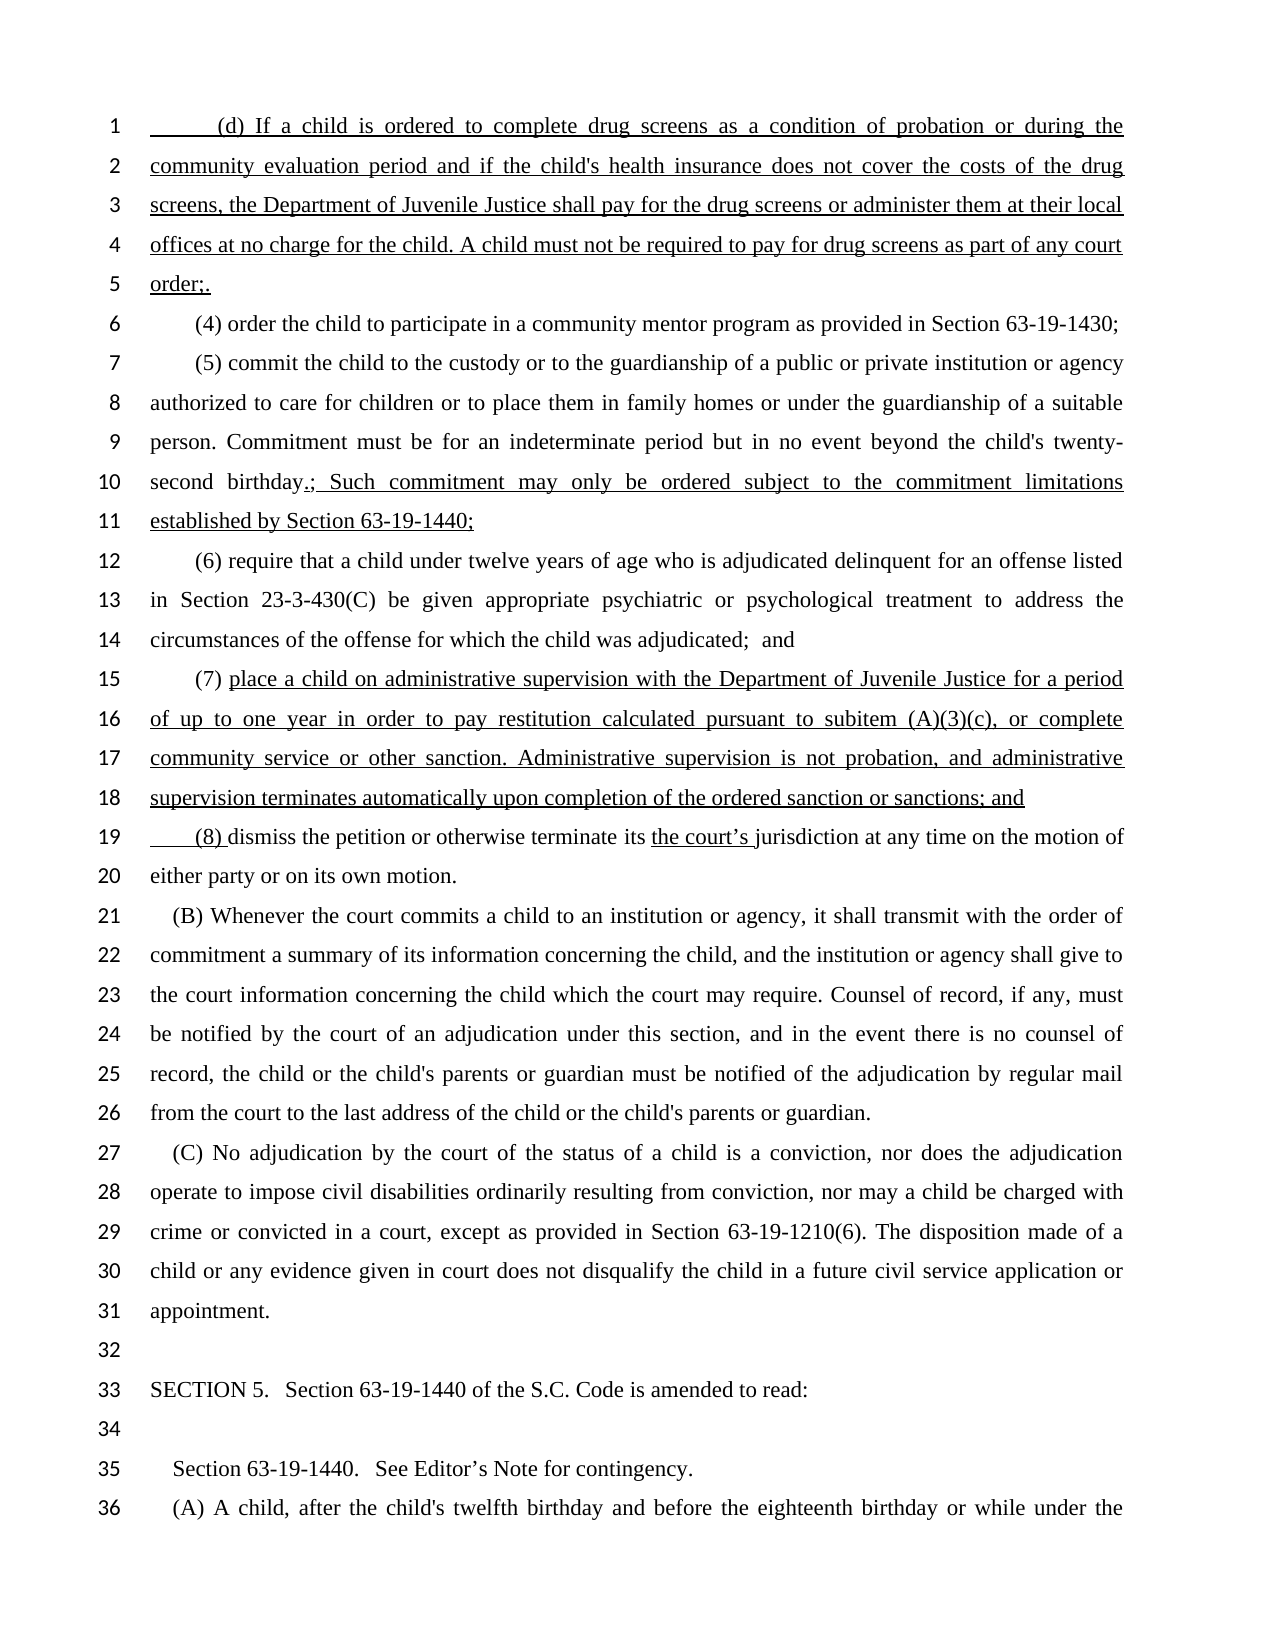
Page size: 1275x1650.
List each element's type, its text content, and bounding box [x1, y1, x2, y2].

text (5) commit the child to the custody or to the guardianship of a public or private institution or agency authorized to care for children or to place them in family homes or under the guardianship of a suitable person. Commitment must be for an indeterminate period but in no event beyond the child's twenty-second birthday.; Such commitment may only be ordered subject to the commitment limitations established by Section 63-19-1440; [150, 349, 1125, 534]
text (6) require that a child under twelve years of age who is adjudicated delinquent for an offense listed in Section 23-3-430(C) be given appropriate psychiatric or psychological treatment to address the circumstances of the offense for which the child was adjudicated; and [150, 547, 1125, 652]
text (d) If a child is ordered to complete drug screens as a condition of probation or during the community evaluation period and if the child's health insurance does not cover the costs of the drug screens, the Department of Juvenile Justice shall pay for the drug screens or administer them at their local offices at no charge for the child. A child must not be required to pay for drug screens as part of any court order;. [150, 176, 1125, 297]
text Section 63-19-1440. See Editor’s Note for contingency. [150, 1455, 1125, 1481]
text (7) place a child on administrative supervision with the Department of Juvenile Justice for a period of up to one year in order to pay restitution calculated pursuant to subitem (A)(3)(c), or complete community service or other sanction. Administrative supervision is not probation, and administrative supervision terminates automatically upon completion of the ordered sanction or sanctions; and [150, 665, 1125, 767]
text (8) dismiss the petition or otherwise terminate its the court’s jurisdiction at any time on the motion of either party or on its own motion. [150, 823, 1125, 889]
text SECTION 5. Section 63-19-1440 of the S.C. Code is amended to read: [150, 1376, 1125, 1402]
text (4) order the child to participate in a community mentor program as provided in Section 63-19-1430; [150, 310, 1125, 336]
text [150, 1494, 1125, 1521]
text (C) No adjudication by the court of the status of a child is a conviction, nor does the adjudication operate to impose civil disabilities ordinarily resulting from conviction, nor may a child be charged with crime or convicted in a court, except as provided in Section 63-19-1210(6). The disposition made of a child or any evidence given in court does not disqualify the child in a future civil service application or appointment. [150, 1139, 1125, 1323]
text (7) place a child on administrative supervision with the Department of Juvenile Justice for a period of up to one year in order to pay restitution calculated pursuant to subitem (A)(3)(c), or complete community service or other sanction. Administrative supervision is not probation, and administrative supervision terminates automatically upon completion of the ordered sanction or sanctions; and [150, 768, 1125, 810]
text (B) Whenever the court commits a child to an institution or agency, it shall transmit with the order of commitment a summary of its information concerning the child, and the institution or agency shall give to the court information concerning the child which the court may require. Counsel of record, if any, must be notified by the court of an adjudication under this section, and in the event there is no counsel of record, the child or the child's parents or guardian must be notified of the adjudication by regular mail from the court to the last address of the child or the child's parents or guardian. [150, 902, 1125, 1126]
text (d) If a child is ordered to complete drug screens as a condition of probation or during the community evaluation period and if the child's health insurance does not cover the costs of the drug screens, the Department of Juvenile Justice shall pay for the drug screens or administer them at their local offices at no charge for the child. A child must not be required to pay for drug screens as part of any court order;. [150, 112, 1125, 175]
